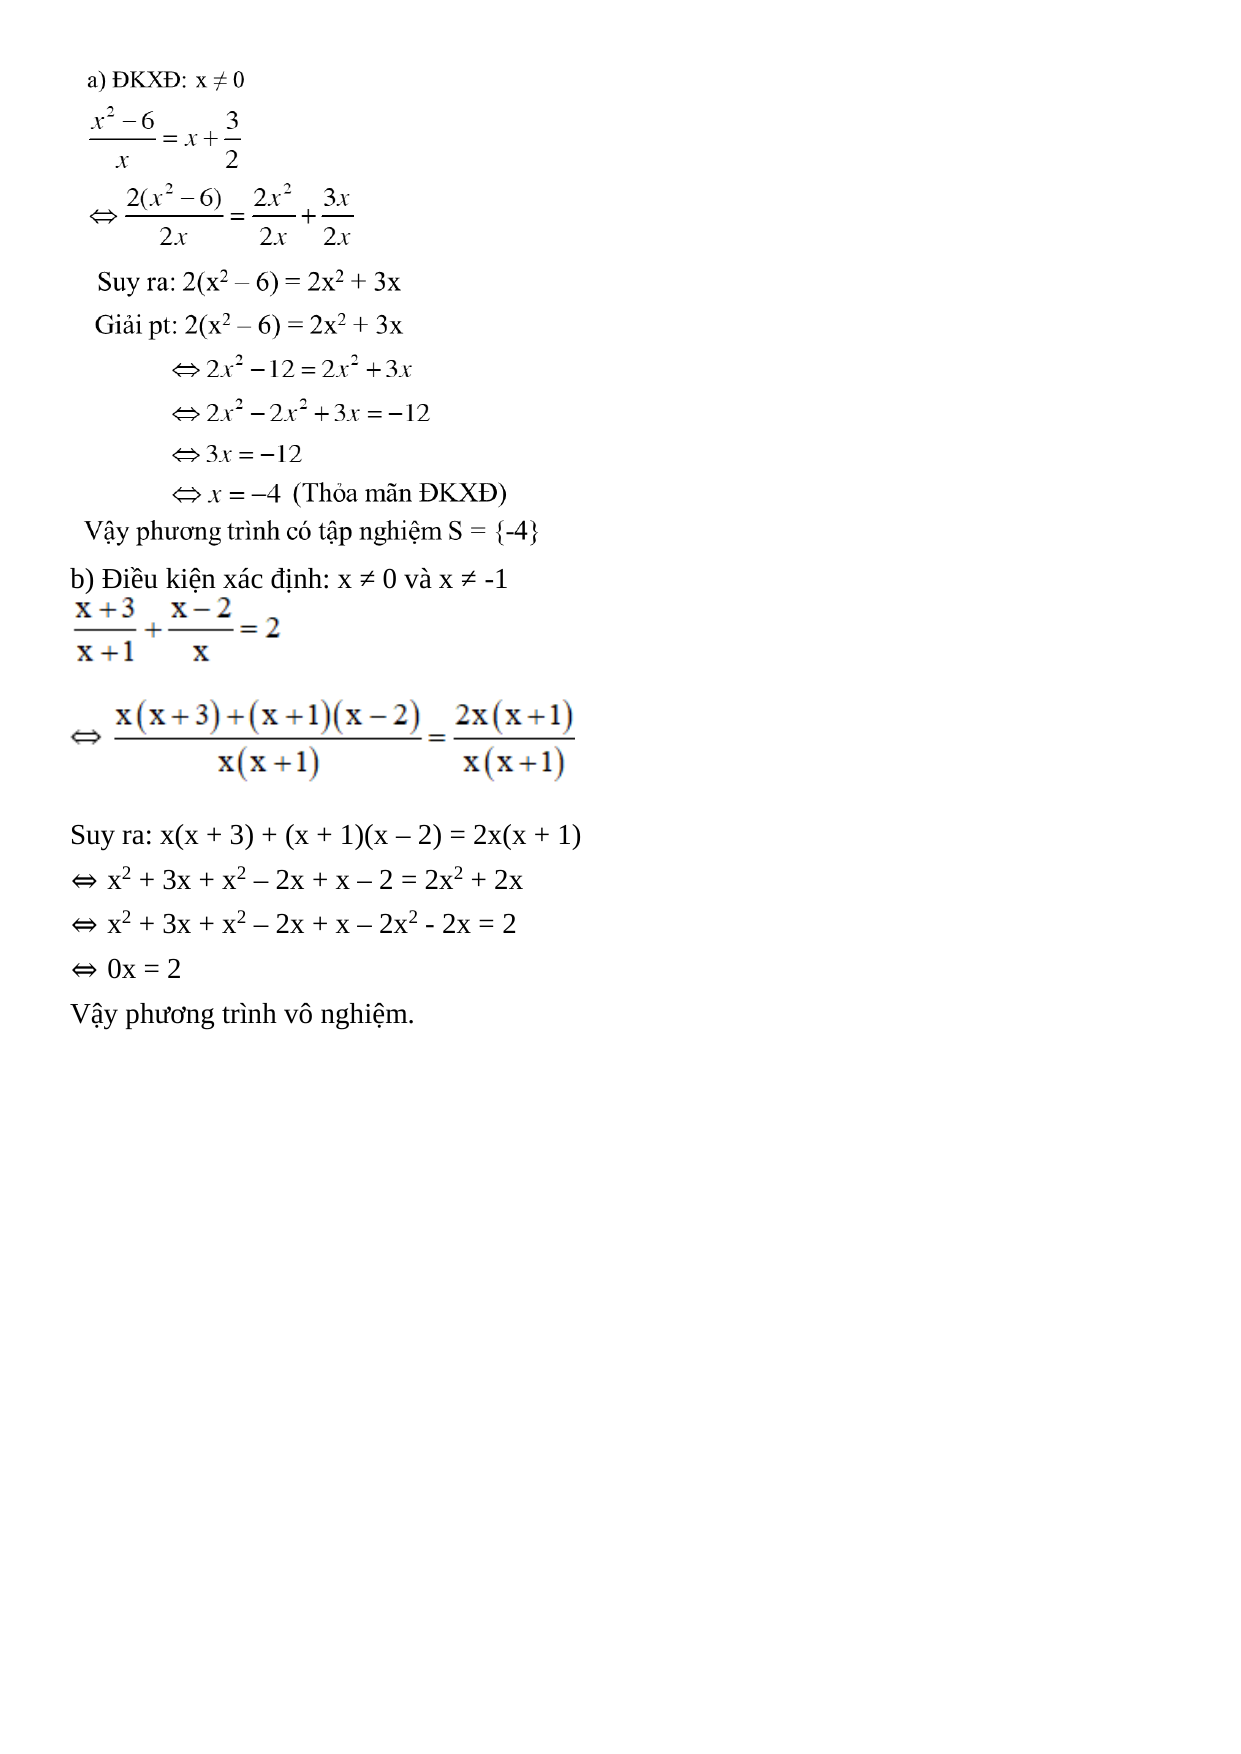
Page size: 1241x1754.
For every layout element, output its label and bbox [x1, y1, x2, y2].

picture [66, 57, 558, 563]
